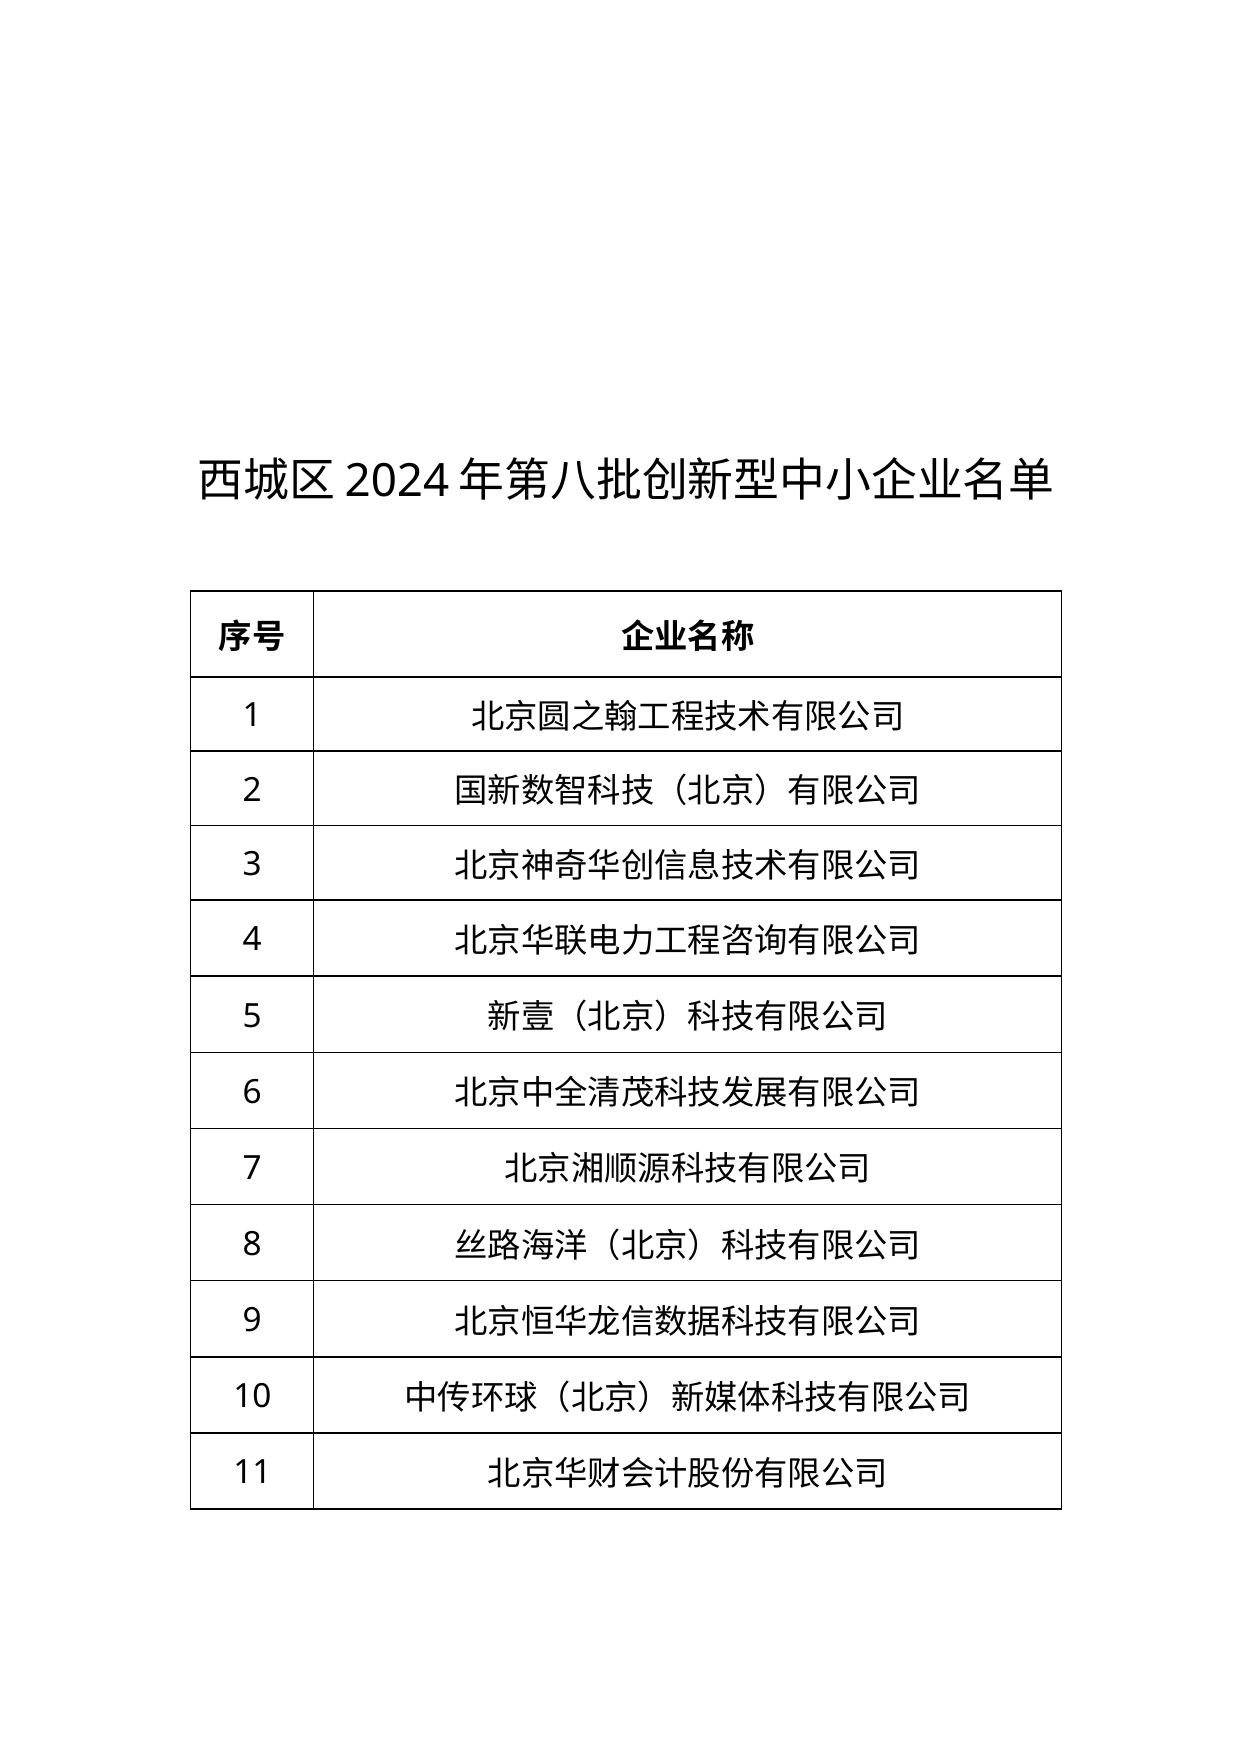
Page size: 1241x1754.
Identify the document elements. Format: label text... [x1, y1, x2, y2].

table_cell 1 [191, 678, 313, 750]
table_cell 8 [191, 1205, 313, 1280]
table_cell 9 [191, 1281, 313, 1356]
table_cell 4 [191, 901, 313, 975]
table_cell 北京中全清茂科技发展有限公司 [314, 1053, 1061, 1127]
table_cell 丝路海洋（北京）科技有限公司 [314, 1205, 1061, 1280]
table_cell 6 [191, 1053, 313, 1127]
table_cell 北京恒华龙信数据科技有限公司 [314, 1281, 1061, 1356]
table_cell 北京圆之翰工程技术有限公司 [314, 678, 1061, 750]
text 西城区2024年第八批创新型中小企业名单 [165, 428, 1087, 525]
table_cell 北京华财会计股份有限公司 [314, 1434, 1061, 1508]
table_cell 7 [191, 1129, 313, 1204]
table_cell 国新数智科技（北京）有限公司 [314, 752, 1061, 825]
table_cell 2 [191, 752, 313, 825]
table_cell 北京华联电力工程咨询有限公司 [314, 901, 1061, 975]
table_cell 北京神奇华创信息技术有限公司 [314, 826, 1061, 899]
table_cell 北京湘顺源科技有限公司 [314, 1129, 1061, 1204]
table_cell 中传环球（北京）新媒体科技有限公司 [314, 1358, 1061, 1432]
table_cell 5 [191, 977, 313, 1051]
table_cell 3 [191, 826, 313, 899]
table_cell 11 [191, 1434, 313, 1508]
table_cell 10 [191, 1358, 313, 1432]
table_header 企业名称 [314, 592, 1061, 676]
table_cell 新壹（北京）科技有限公司 [314, 977, 1061, 1051]
table_header 序号 [191, 592, 313, 676]
